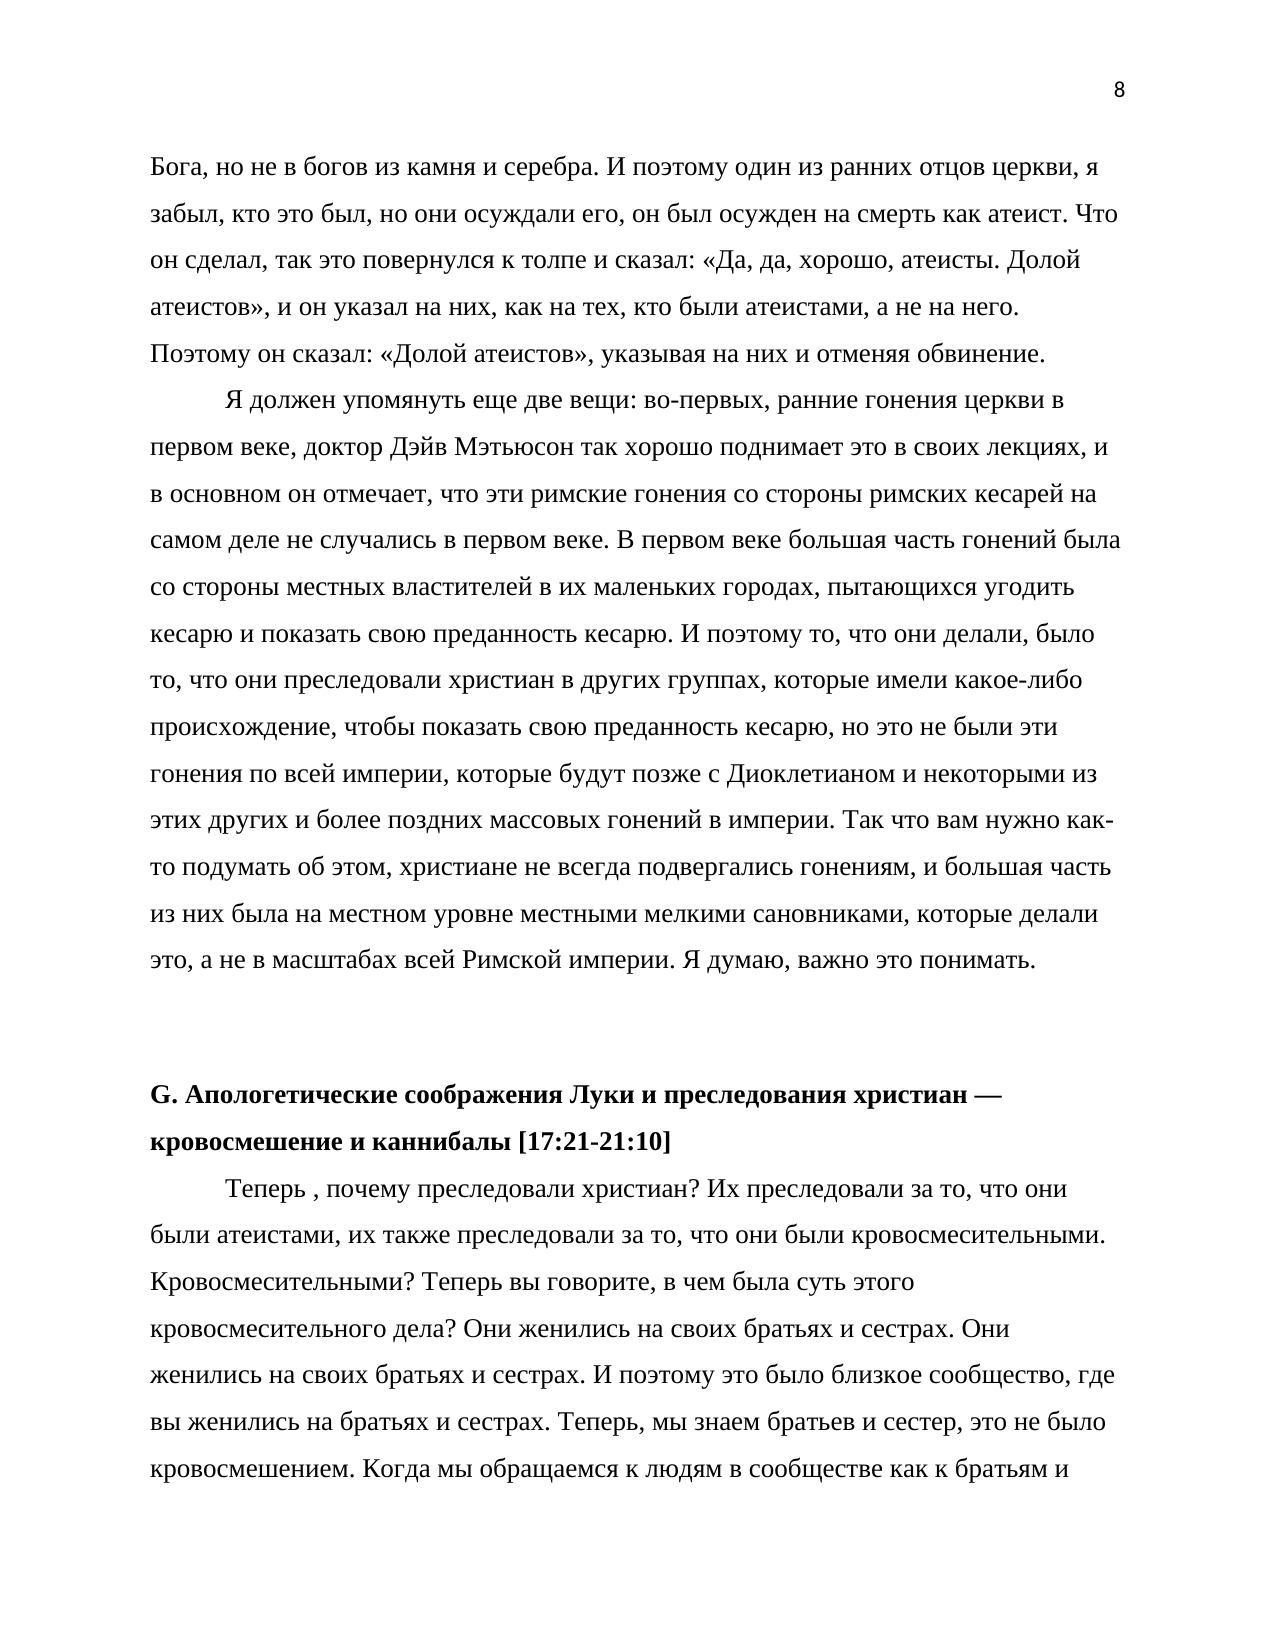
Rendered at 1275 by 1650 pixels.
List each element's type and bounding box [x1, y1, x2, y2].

text [150, 150, 1125, 974]
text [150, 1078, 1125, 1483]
